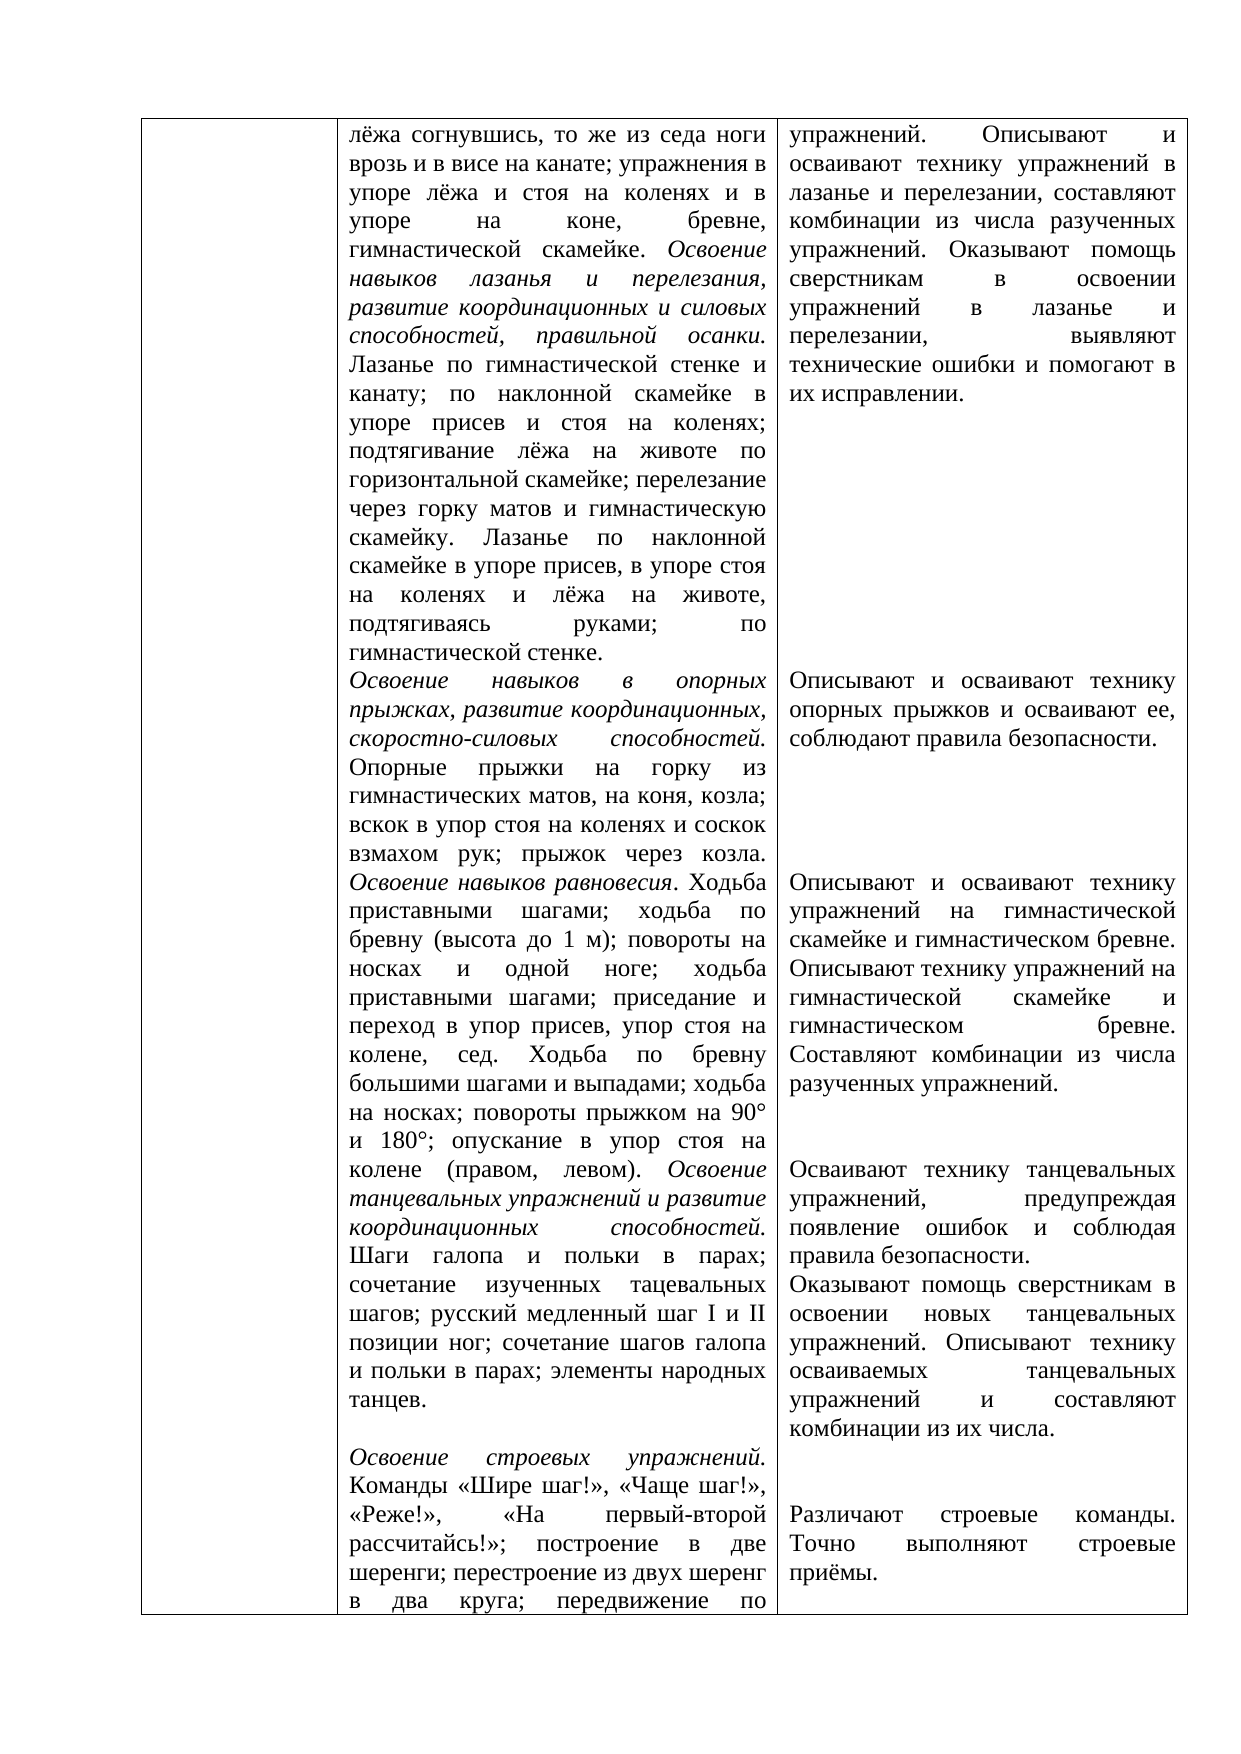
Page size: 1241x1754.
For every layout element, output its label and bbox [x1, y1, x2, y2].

table_cell [338, 119, 777, 1614]
table_cell [778, 119, 1187, 1614]
table_cell [142, 119, 337, 1614]
